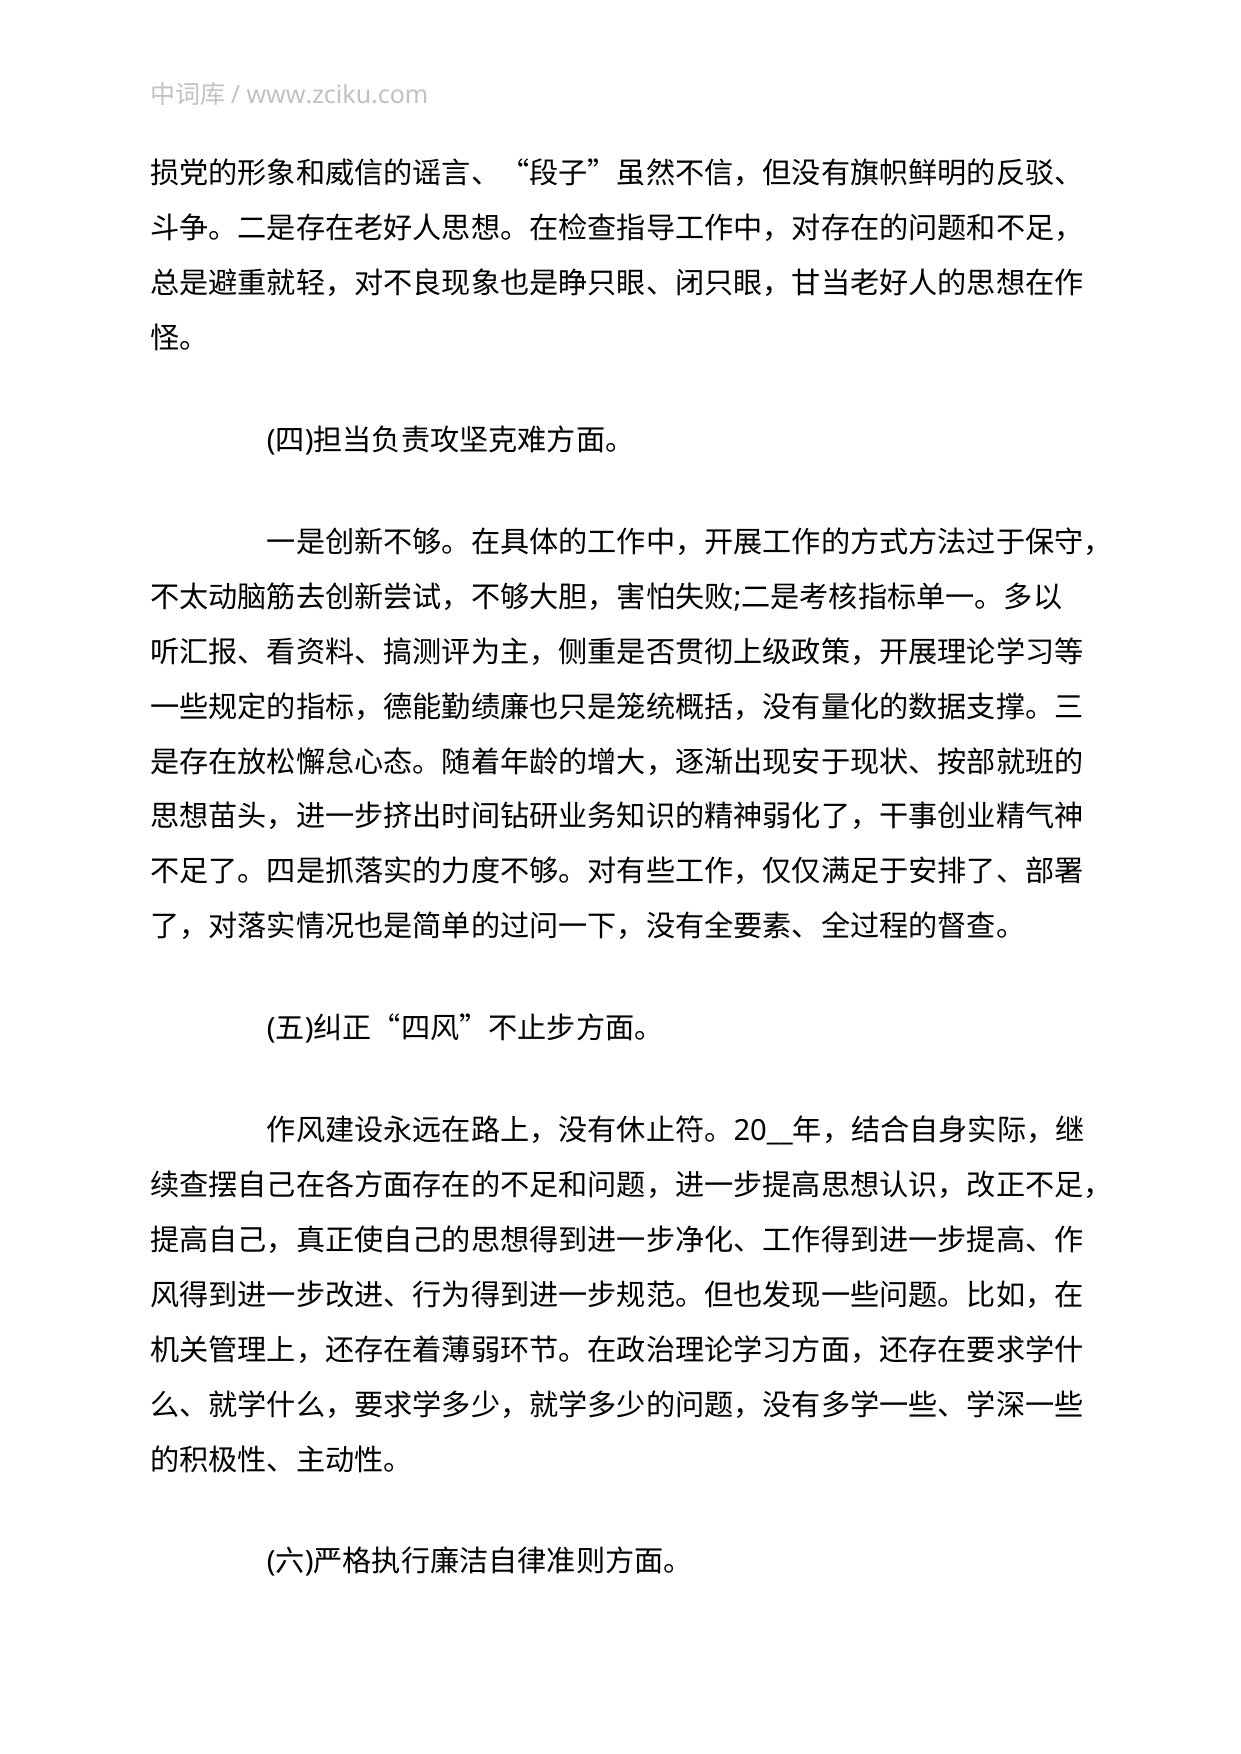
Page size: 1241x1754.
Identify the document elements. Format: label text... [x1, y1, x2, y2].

text 一是创新不够。在具体的工作中，开展工作的方式方法过于保守，不太动脑筋去创新尝试，不够大胆，害怕失败;二是考核指标单一。多以听汇报、看资料、搞测评为主，侧重是否贯彻上级政策，开展理论学习等一些规定的指标，德能勤绩廉也只是笼统概括，没有量化的数据支撑。三是存在放松懈怠心态。随着年龄的增大，逐渐出现安于现状、按部就班的思想苗头，进一步挤出时间钻研业务知识的精神弱化了，干事创业精气神不足了。四是抓落实的力度不够。对有些工作，仅仅满足于安排了、部署了，对落实情况也是简单的过问一下，没有全要素、全过程的督查。 [150, 518, 1090, 945]
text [150, 150, 1090, 357]
text (六)严格执行廉洁自律准则方面。 [150, 1538, 1090, 1580]
text (四)担当负责攻坚克难方面。 [150, 416, 1090, 459]
text 作风建设永远在路上，没有休止符。20__年，结合自身实际，继续查摆自己在各方面存在的不足和问题，进一步提高思想认识，改正不足，提高自己，真正使自己的思想得到进一步净化、工作得到进一步提高、作风得到进一步改进、行为得到进一步规范。但也发现一些问题。比如，在机关管理上，还存在着薄弱环节。在政治理论学习方面，还存在要求学什么、就学什么，要求学多少，就学多少的问题，没有多学一些、学深一些的积极性、主动性。 [150, 1107, 1090, 1478]
text (五)纠正“四风”不止步方面。 [150, 1004, 1090, 1047]
